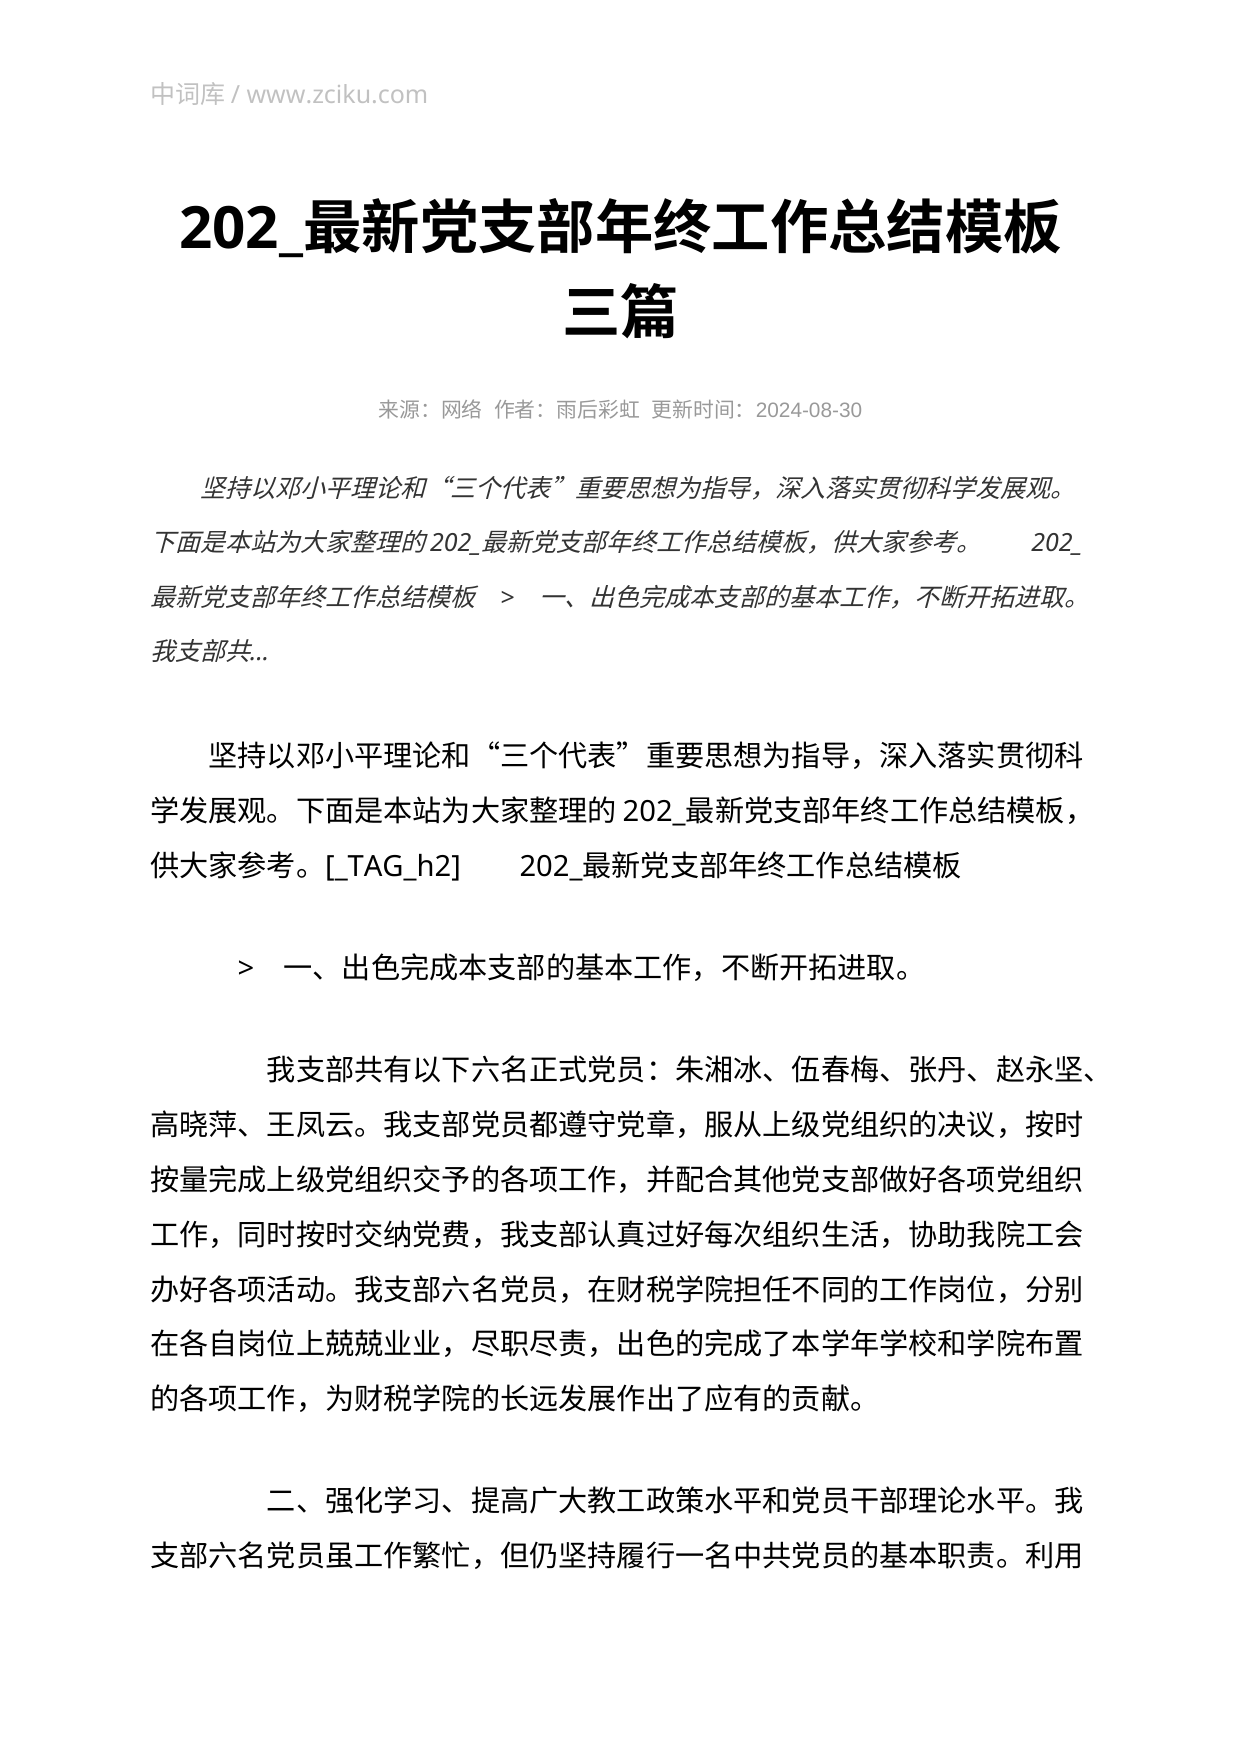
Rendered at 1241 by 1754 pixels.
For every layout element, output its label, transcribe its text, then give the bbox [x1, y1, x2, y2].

text 来源：网络 作者：雨后彩虹 更新时间：2024-08-30 [150, 397, 1090, 421]
subtitle 202_最新党支部年终工作总结模板三篇 [150, 181, 1090, 351]
text 坚持以邓小平理论和“三个代表”重要思想为指导，深入落实贯彻科学发展观。下面是本站为大家整理的202_最新党支部年终工作总结模板，供大家参考。[_TAG_h2] 202_最新党支部年终工作总结模板 [150, 733, 1090, 885]
text > 一、出色完成本支部的基本工作，不断开拓进取。 [150, 944, 1090, 987]
text 坚持以邓小平理论和“三个代表”重要思想为指导，深入落实贯彻科学发展观。下面是本站为大家整理的202_最新党支部年终工作总结模板，供大家参考。 202_最新党支部年终工作总结模板 > 一、出色完成本支部的基本工作，不断开拓进取。 我支部共... [150, 468, 1090, 668]
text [150, 1478, 1090, 1575]
text 我支部共有以下六名正式党员：朱湘冰、伍春梅、张丹、赵永坚、高晓萍、王凤云。我支部党员都遵守党章，服从上级党组织的决议，按时按量完成上级党组织交予的各项工作，并配合其他党支部做好各项党组织工作，同时按时交纳党费，我支部认真过好每次组织生活，协助我院工会办好各项活动。我支部六名党员，在财税学院担任不同的工作岗位，分别在各自岗位上兢兢业业，尽职尽责，出色的完成了本学年学校和学院布置的各项工作，为财税学院的长远发展作出了应有的贡献。 [150, 1046, 1090, 1418]
